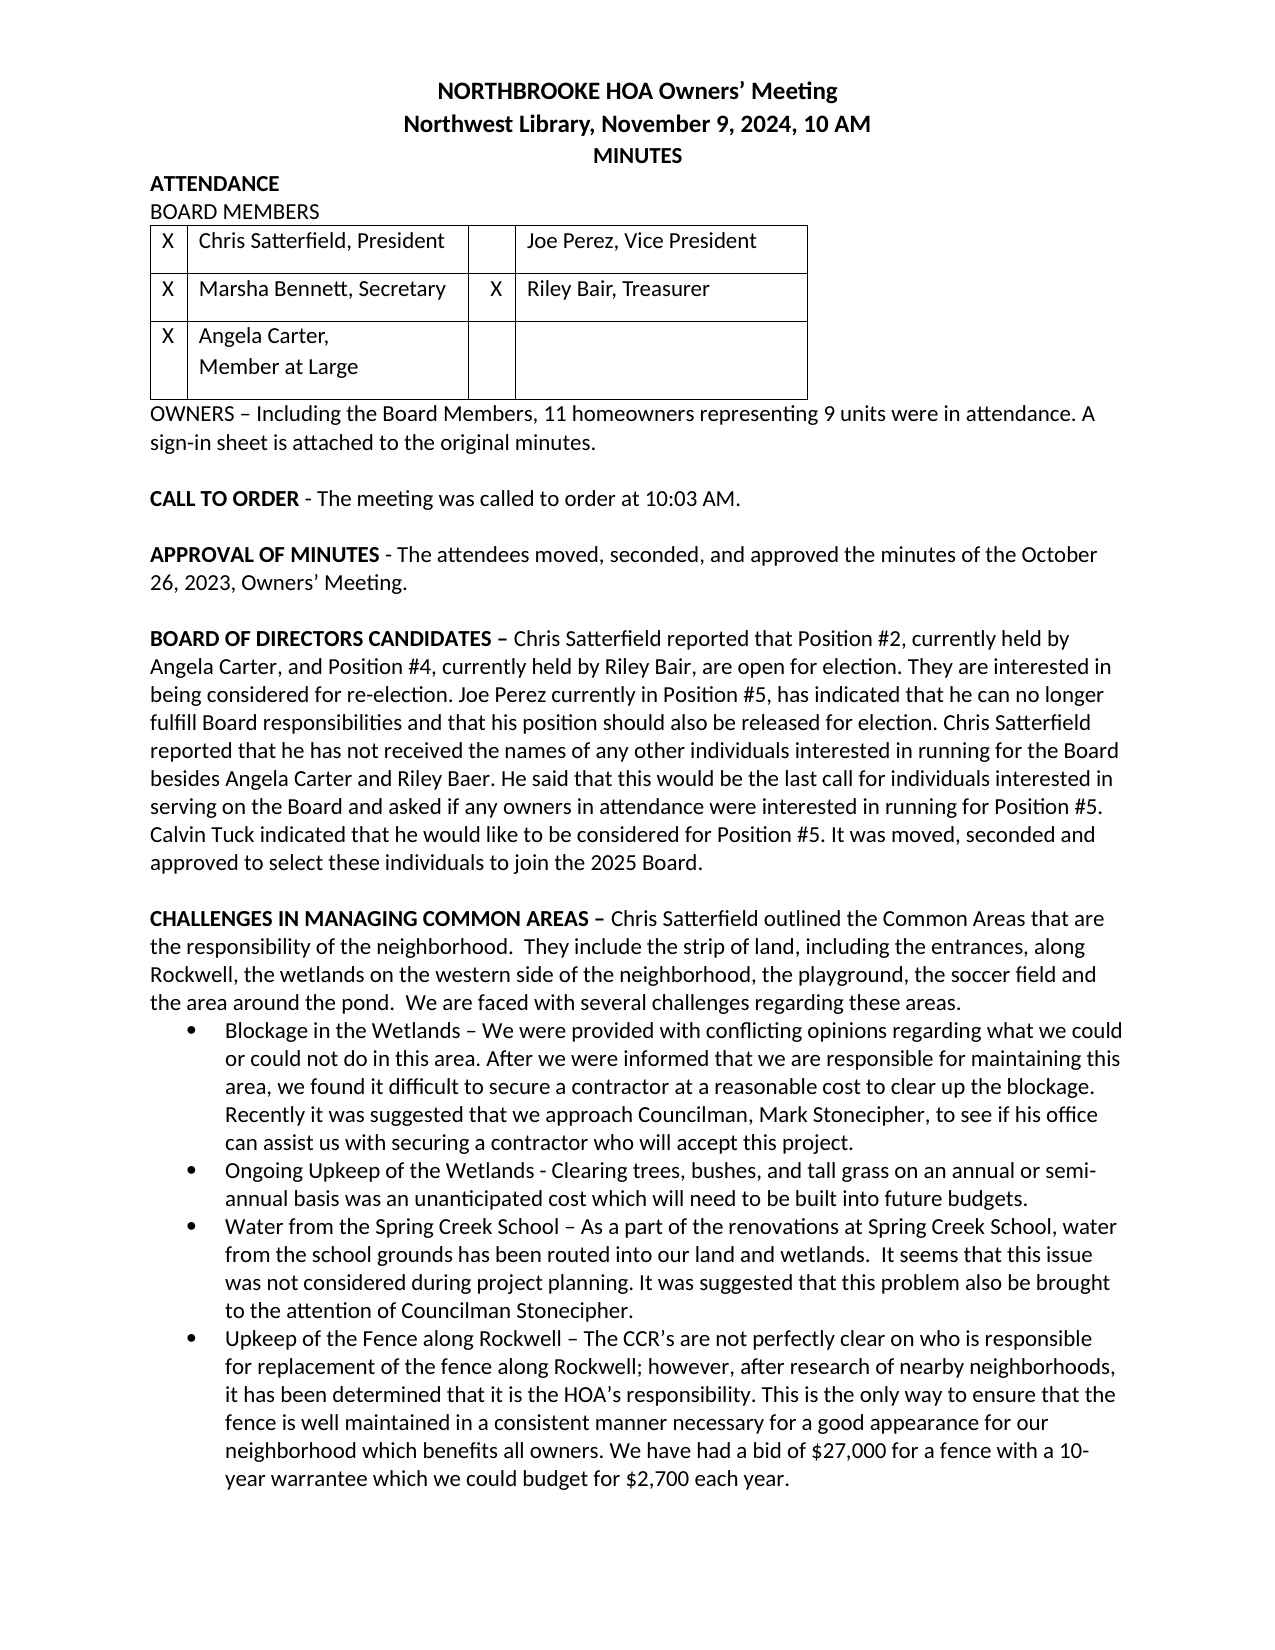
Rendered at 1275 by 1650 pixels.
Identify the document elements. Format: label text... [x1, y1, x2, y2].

table_header X [151, 226, 187, 273]
table_header Chris Satterfield, President [188, 226, 468, 273]
list Blockage in the Wetlands – We were provided with conflicting opinions regarding what we could or could not do in this area. After we were informed that we are responsible for maintaining this area, we found it difficult to secure a contractor at a reasonable cost to clear up the blockage. Recently it was suggested that we approach Councilman, Mark Stonecipher, to see if his office can assist us with securing a contractor who will accept this project. [187, 1016, 1125, 1156]
text CHALLENGES IN MANAGING COMMON AREAS – Chris Satterfield outlined the Common Areas that are the responsibility of the neighborhood. They include the strip of land, including the entrances, along Rockwell, the wetlands on the western side of the neighborhood, the playground, the soccer field and the area around the pond. We are faced with several challenges regarding these areas. [150, 904, 1125, 1016]
table_cell X [151, 274, 187, 321]
list Ongoing Upkeep of the Wetlands - Clearing trees, bushes, and tall grass on an annual or semi-annual basis was an unanticipated cost which will need to be built into future budgets. [187, 1156, 1125, 1212]
table_cell Riley Bair, Treasurer [516, 274, 807, 321]
table_cell [469, 322, 515, 398]
table_header [469, 226, 515, 273]
list Upkeep of the Fence along Rockwell – The CCR’s are not perfectly clear on who is responsible for replacement of the fence along Rockwell; however, after research of nearby neighborhoods, it has been determined that it is the HOA’s responsibility. This is the only way to ensure that the fence is well maintained in a consistent manner necessary for a good appearance for our neighborhood which benefits all owners. We have had a bid of $27,000 for a fence with a 10-year warrantee which we could budget for $2,700 each year. [187, 1324, 1125, 1492]
table_cell Marsha Bennett, Secretary [188, 274, 468, 321]
text APPROVAL OF MINUTES - The attendees moved, seconded, and approved the minutes of the October 26, 2023, Owners’ Meeting. [150, 540, 1125, 596]
table_cell [516, 322, 807, 398]
table_cell Angela Carter, Member at Large [188, 322, 468, 398]
table_cell X [469, 274, 515, 321]
text CALL TO ORDER - The meeting was called to order at 10:03 AM. [150, 484, 1125, 512]
table_header Joe Perez, Vice President [516, 226, 807, 273]
text OWNERS – Including the Board Members, 11 homeowners representing 9 units were in attendance. A sign-in sheet is attached to the original minutes. [150, 399, 1125, 456]
text BOARD OF DIRECTORS CANDIDATES – Chris Satterfield reported that Position #2, currently held by Angela Carter, and Position #4, currently held by Riley Bair, are open for election. They are interested in being considered for re-election. Joe Perez currently in Position #5, has indicated that he can no longer fulfill Board responsibilities and that his position should also be released for election. Chris Satterfield reported that he has not received the names of any other individuals interested in running for the Board besides Angela Carter and Riley Baer. He said that this would be the last call for individuals interested in serving on the Board and asked if any owners in attendance were interested in running for Position #5. Calvin Tuck indicated that he would like to be considered for Position #5. It was moved, seconded and approved to select these individuals to join the 2025 Board. [150, 624, 1125, 876]
text BOARD MEMBERS [150, 197, 1125, 225]
list Water from the Spring Creek School – As a part of the renovations at Spring Creek School, water from the school grounds has been routed into our land and wetlands. It seems that this issue was not considered during project planning. It was suggested that this problem also be brought to the attention of Councilman Stonecipher. [187, 1212, 1125, 1324]
text ATTENDANCE [150, 169, 1125, 197]
table_cell X [151, 322, 187, 398]
